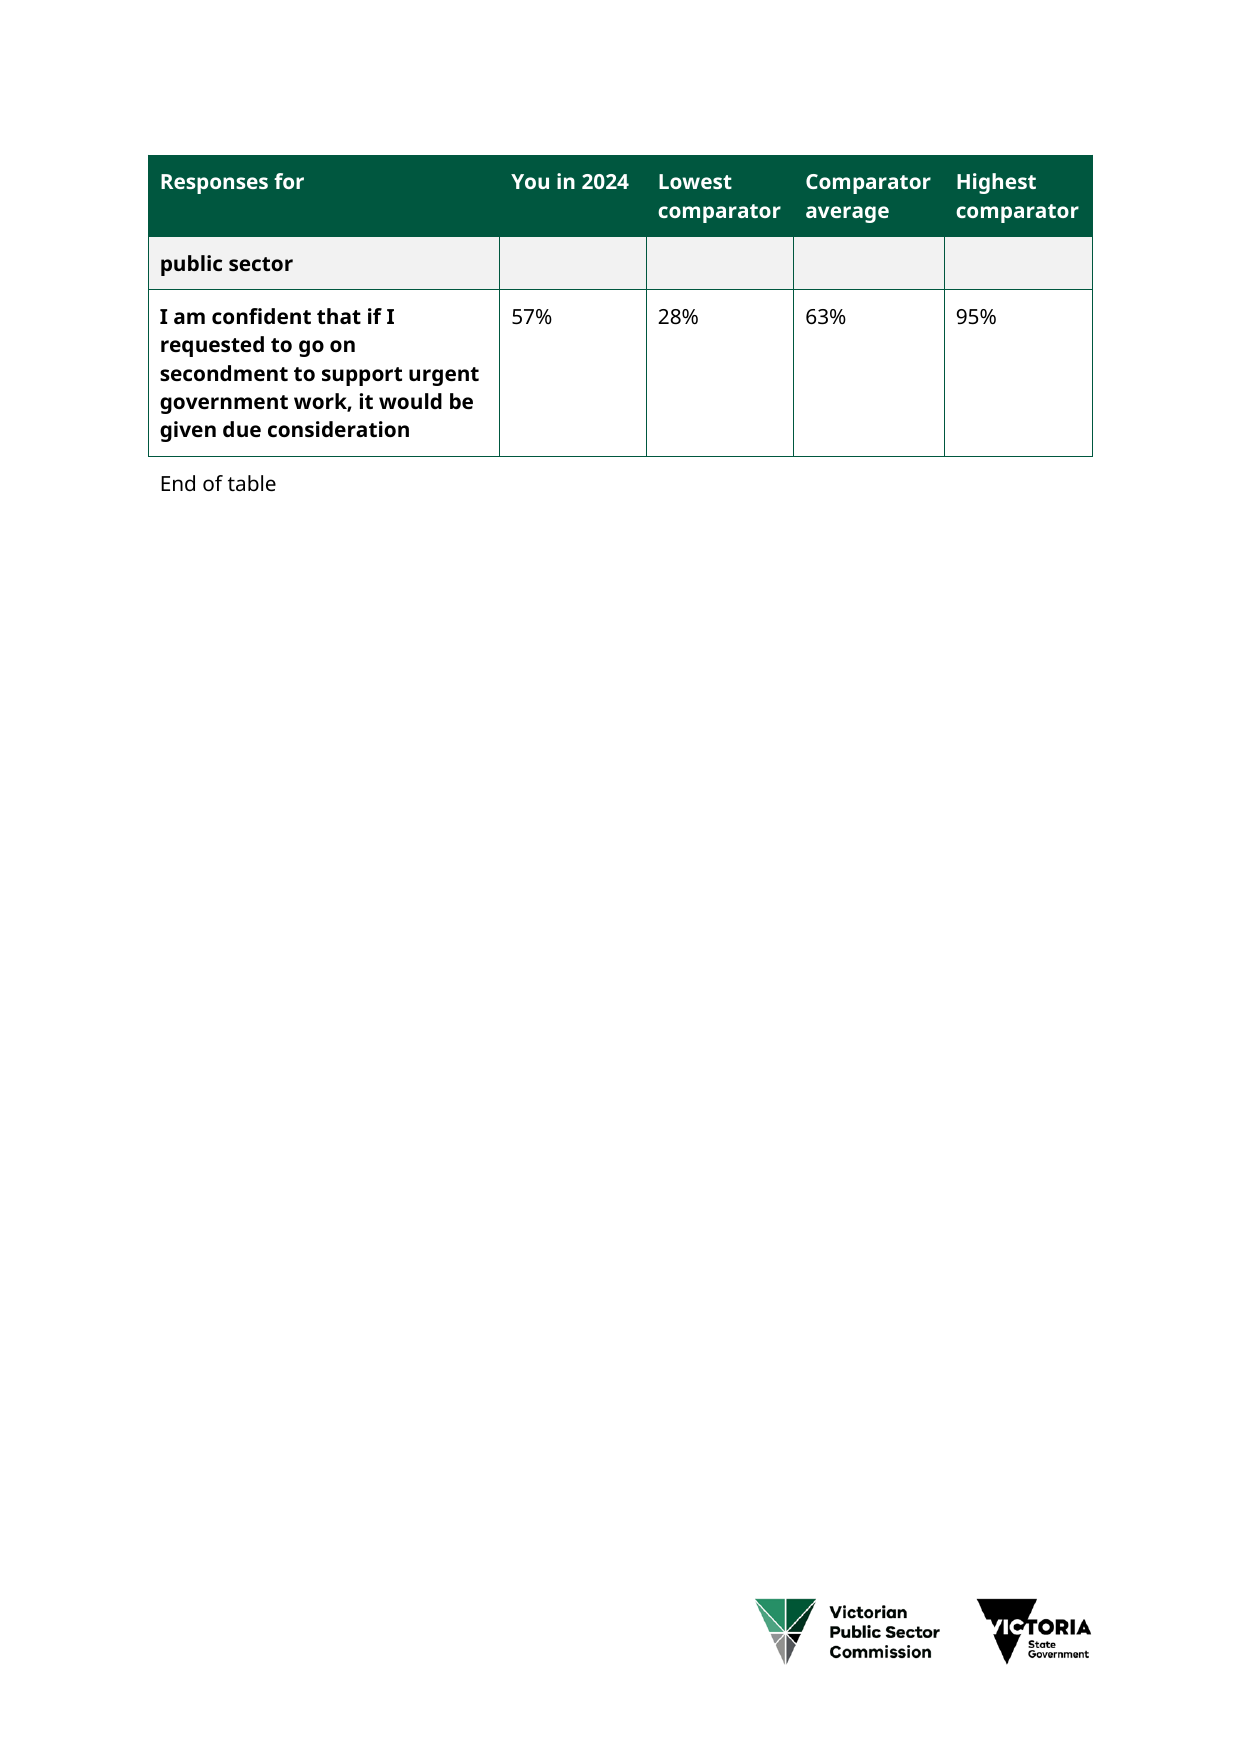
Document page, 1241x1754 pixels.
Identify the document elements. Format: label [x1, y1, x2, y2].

picture [754, 1598, 1093, 1666]
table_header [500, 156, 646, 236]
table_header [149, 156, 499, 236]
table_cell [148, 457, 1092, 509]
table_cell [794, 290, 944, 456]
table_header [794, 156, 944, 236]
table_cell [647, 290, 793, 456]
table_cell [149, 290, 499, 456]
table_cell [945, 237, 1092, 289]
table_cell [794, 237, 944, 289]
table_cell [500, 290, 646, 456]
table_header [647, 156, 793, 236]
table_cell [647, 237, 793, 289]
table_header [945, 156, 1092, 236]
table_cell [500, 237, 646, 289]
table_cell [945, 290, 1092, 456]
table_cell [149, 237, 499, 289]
